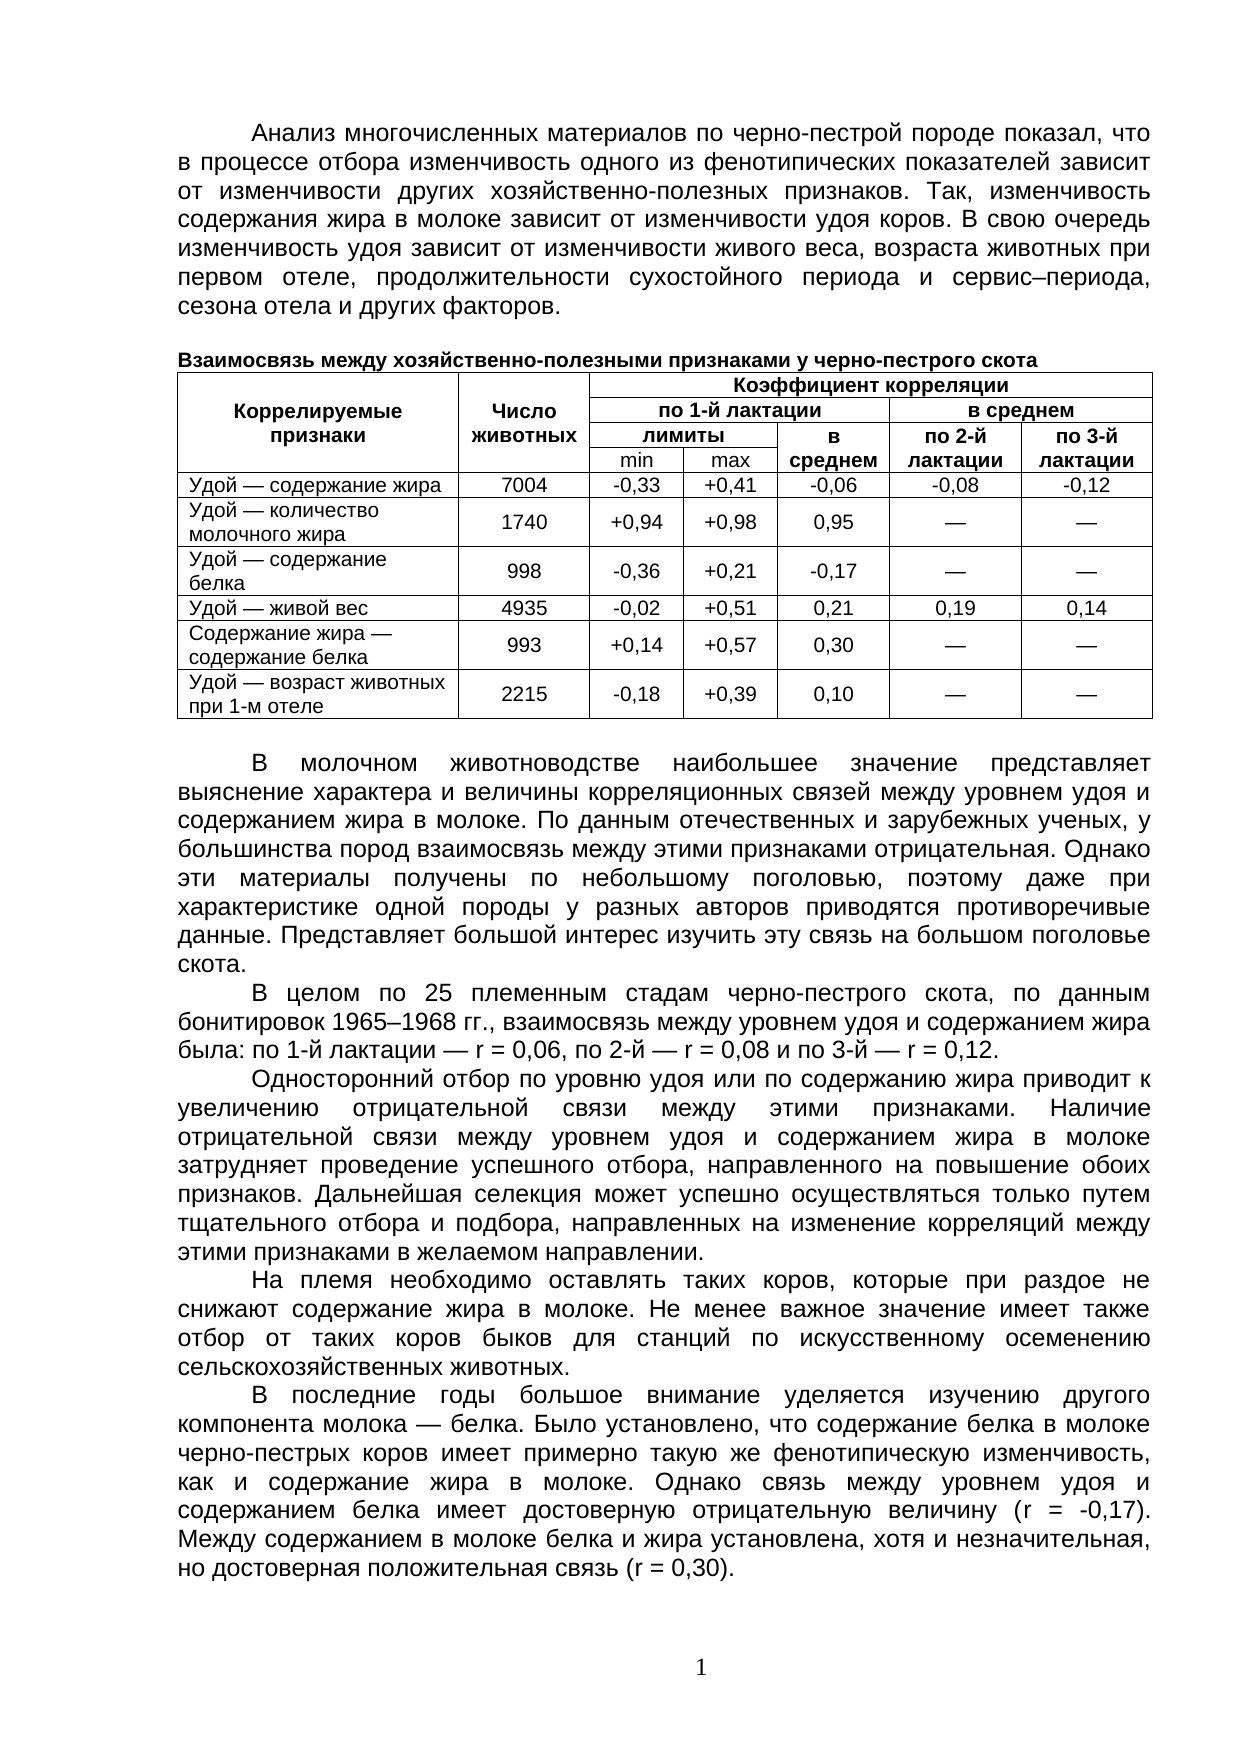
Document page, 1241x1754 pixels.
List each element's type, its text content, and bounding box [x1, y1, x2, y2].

table_header Число животных [459, 373, 589, 472]
table_cell 0,19 [890, 596, 1021, 620]
table_cell по 3-й лактации [1022, 423, 1152, 472]
table_cell — [1022, 498, 1152, 546]
table_cell max [684, 448, 777, 472]
table_cell Удой — содержание белка [178, 547, 458, 595]
table_cell — [1022, 621, 1152, 669]
table_cell +0,21 [684, 547, 777, 595]
table_cell -0,06 [778, 473, 889, 497]
table_cell +0,94 [590, 498, 683, 546]
table_cell Содержание жира — содержание белка [178, 621, 458, 669]
table_cell 0,95 [778, 498, 889, 546]
table_cell -0,36 [590, 547, 683, 595]
table_header Коэффициент корреляции [590, 373, 1152, 397]
table_cell 4935 [459, 596, 589, 620]
text В молочном животноводстве наибольшее значение представляет выяснение характера и величины корреляционных связей между уровнем удоя и содержанием жира в молоке. По данным отечественных и зарубежных ученых, у большинства пород взаимосвязь между этими признаками отрицательная. Однако эти материалы получены по небольшому поголовью, поэтому даже при характеристике одной породы у разных авторов приводятся противоречивые данные. Представляет большой интерес изучить эту связь на большом поголовье скота. [177, 748, 1152, 978]
table_cell — [890, 547, 1021, 595]
table_cell 998 [459, 547, 589, 595]
table_cell лимиты [590, 423, 777, 447]
table_cell по 2-й лактации [890, 423, 1021, 472]
text В целом по 25 племенным стадам черно-пестрого скота, по данным бонитировок 1965–1968 гг., взаимосвязь между уровнем удоя и содержанием жира была: по 1-й лактации — r = 0,06, по 2-й — r = 0,08 и по 3-й — r = 0,12. [177, 978, 1152, 1064]
table_cell -0,18 [590, 670, 683, 718]
table_cell -0,02 [590, 596, 683, 620]
table_cell -0,33 [590, 473, 683, 497]
table_cell по 1-й лактации [590, 398, 889, 422]
table_header Коррелируемые признаки [178, 373, 458, 472]
table_cell Удой — содержание жира [178, 473, 458, 497]
table_cell min [590, 448, 683, 472]
table_cell в среднем [890, 398, 1152, 422]
table_cell 1740 [459, 498, 589, 546]
subtitle Взаимосвязь между хозяйственно-полезными признаками у черно-пестрого скота [177, 348, 1152, 372]
text Анализ многочисленных материалов по черно-пестрой породе показал, что в процессе отбора изменчивость одного из фенотипических показателей зависит от изменчивости других хозяйственно-полезных признаков. Так, изменчивость содержания жира в молоке зависит от изменчивости удоя коров. В свою очередь изменчивость удоя зависит от изменчивости живого веса, возраста животных при первом отеле, продолжительности сухостойного периода и сервис–периода, сезона отела и других факторов. [177, 118, 1152, 319]
table_cell +0,98 [684, 498, 777, 546]
text На племя необходимо оставлять таких коров, которые при раздое не снижают содержание жира в молоке. Не менее важное значение имеет также отбор от таких коров быков для станций по искусственному осеменению сельскохозяйственных животных. [177, 1265, 1152, 1380]
table_cell -0,08 [890, 473, 1021, 497]
table_cell +0,41 [684, 473, 777, 497]
table_cell — [1022, 547, 1152, 595]
table_cell 2215 [459, 670, 589, 718]
table_cell 0,21 [778, 596, 889, 620]
table_cell +0,39 [684, 670, 777, 718]
table_cell -0,17 [778, 547, 889, 595]
table_cell — [890, 670, 1021, 718]
text Односторонний отбор по уровню удоя или по содержанию жира приводит к увеличению отрицательной связи между этими признаками. Наличие отрицательной связи между уровнем удоя и содержанием жира в молоке затрудняет проведение успешного отбора, направленного на повышение обоих признаков. Дальнейшая селекция может успешно осуществляться только путем тщательного отбора и подбора, направленных на изменение корреляций между этими признаками в желаемом направлении. [177, 1064, 1152, 1265]
table_cell — [890, 621, 1021, 669]
table_cell -0,12 [1022, 473, 1152, 497]
table_cell Удой — количество молочного жира [178, 498, 458, 546]
table_cell +0,14 [590, 621, 683, 669]
table_cell 0,10 [778, 670, 889, 718]
table_cell — [890, 498, 1021, 546]
table_cell 993 [459, 621, 589, 669]
table_cell Удой — возраст животных при 1-м отеле [178, 670, 458, 718]
table_cell 0,30 [778, 621, 889, 669]
text В последние годы большое внимание уделяется изучению другого компонента молока — белка. Было установлено, что содержание белка в молоке черно-пестрых коров имеет примерно такую же фенотипическую изменчивость, как и содержание жира в молоке. Однако связь между уровнем удоя и содержанием белка имеет достоверную отрицательную величину (r = -0,17). Между содержанием в молоке белка и жира установлена, хотя и незначительная, но достоверная положительная связь (r = 0,30). [177, 1380, 1152, 1581]
table_cell 7004 [459, 473, 589, 497]
table_cell в среднем [778, 423, 889, 472]
table_cell — [1022, 670, 1152, 718]
table_cell 0,14 [1022, 596, 1152, 620]
table_cell +0,51 [684, 596, 777, 620]
table_cell Удой — живой вес [178, 596, 458, 620]
table_cell +0,57 [684, 621, 777, 669]
